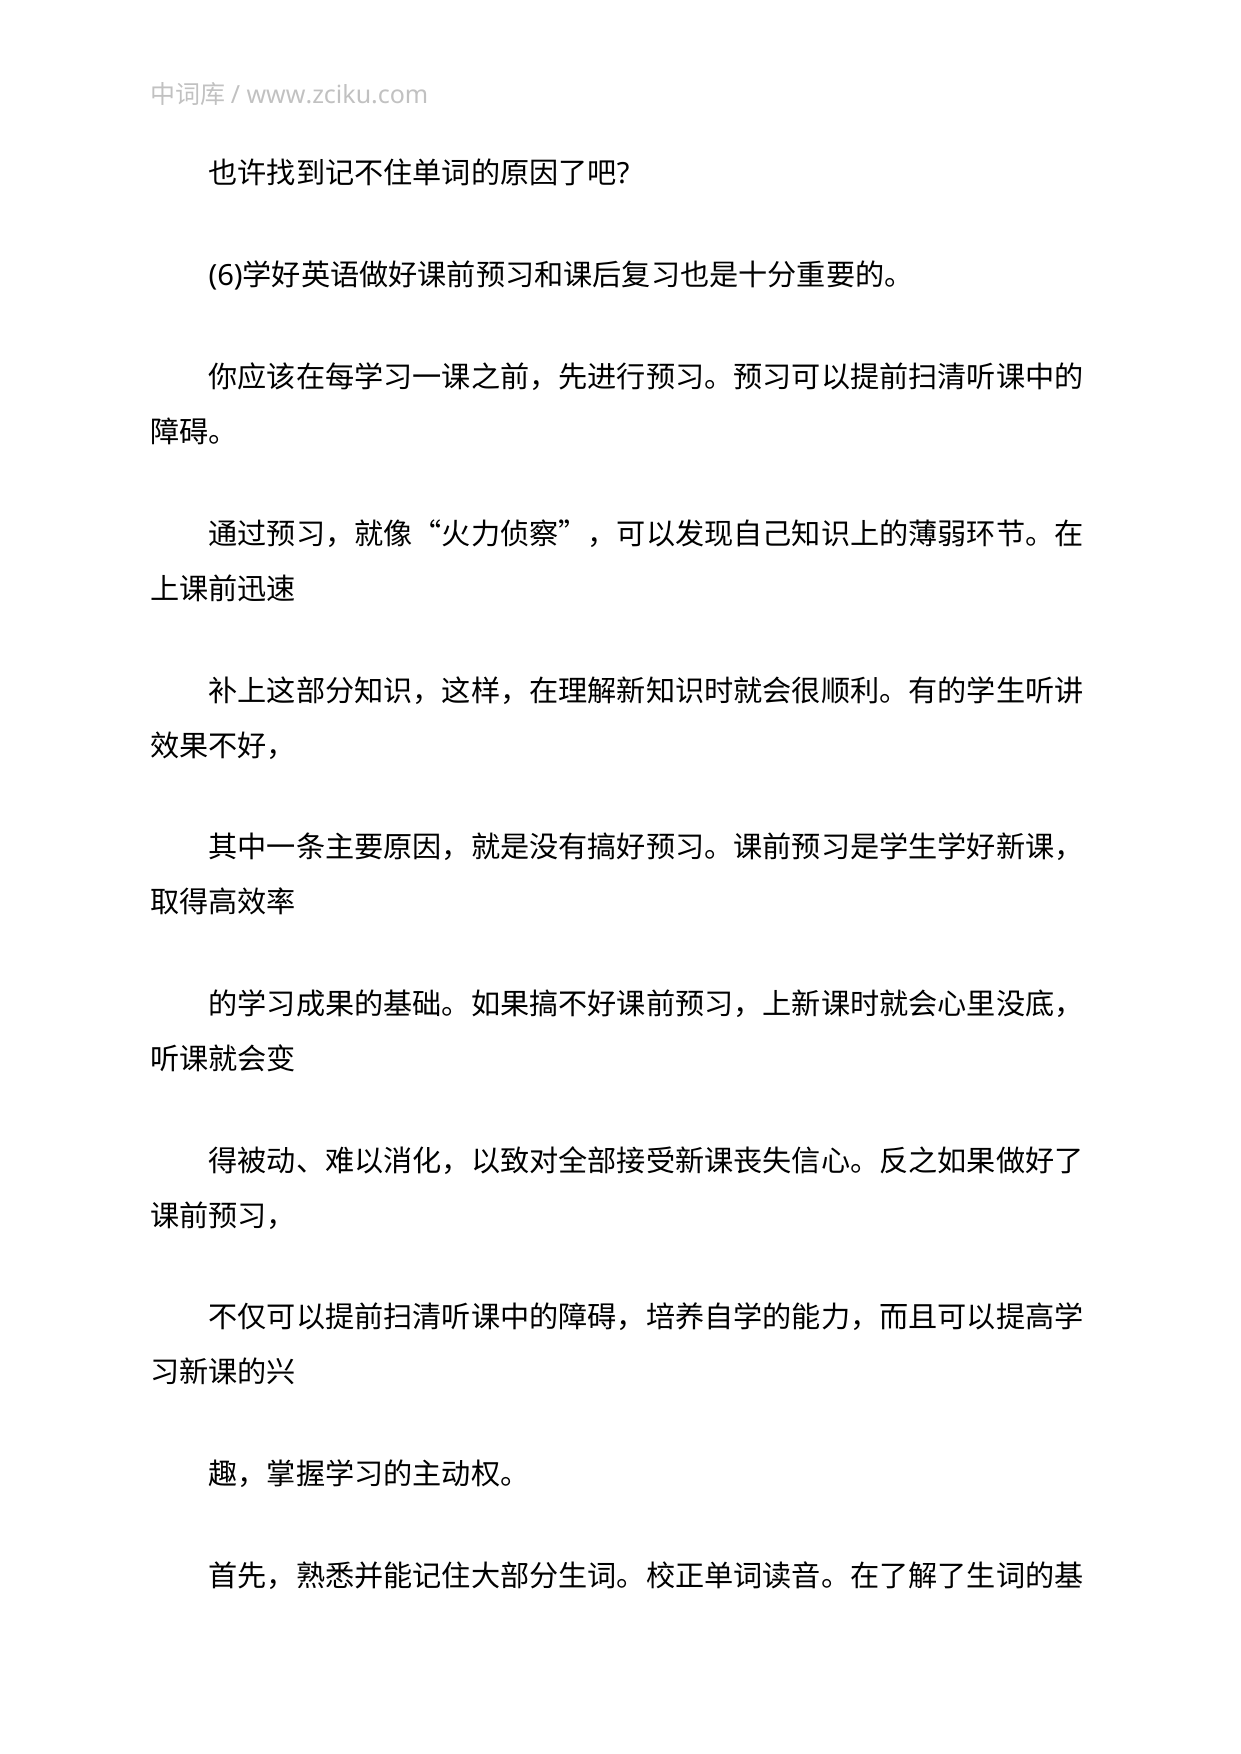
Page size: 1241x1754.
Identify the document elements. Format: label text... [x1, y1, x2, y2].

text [150, 1552, 1090, 1595]
text 趣，掌握学习的主动权。 [150, 1451, 1090, 1493]
text 也许找到记不住单词的原因了吧? [150, 150, 1090, 192]
text (6)学好英语做好课前预习和课后复习也是十分重要的。 [150, 252, 1090, 294]
text 其中一条主要原因，就是没有搞好预习。课前预习是学生学好新课，取得高效率 [150, 824, 1090, 921]
text 得被动、难以消化，以致对全部接受新课丧失信心。反之如果做好了课前预习， [150, 1137, 1090, 1234]
text 通过预习，就像“火力侦察”，可以发现自己知识上的薄弱环节。在上课前迅速 [150, 511, 1090, 608]
text 的学习成果的基础。如果搞不好课前预习，上新课时就会心里没底，听课就会变 [150, 981, 1090, 1078]
text 不仅可以提前扫清听课中的障碍，培养自学的能力，而且可以提高学习新课的兴 [150, 1294, 1090, 1391]
text 补上这部分知识，这样，在理解新知识时就会很顺利。有的学生听讲效果不好， [150, 667, 1090, 764]
text 你应该在每学习一课之前，先进行预习。预习可以提前扫清听课中的障碍。 [150, 354, 1090, 451]
